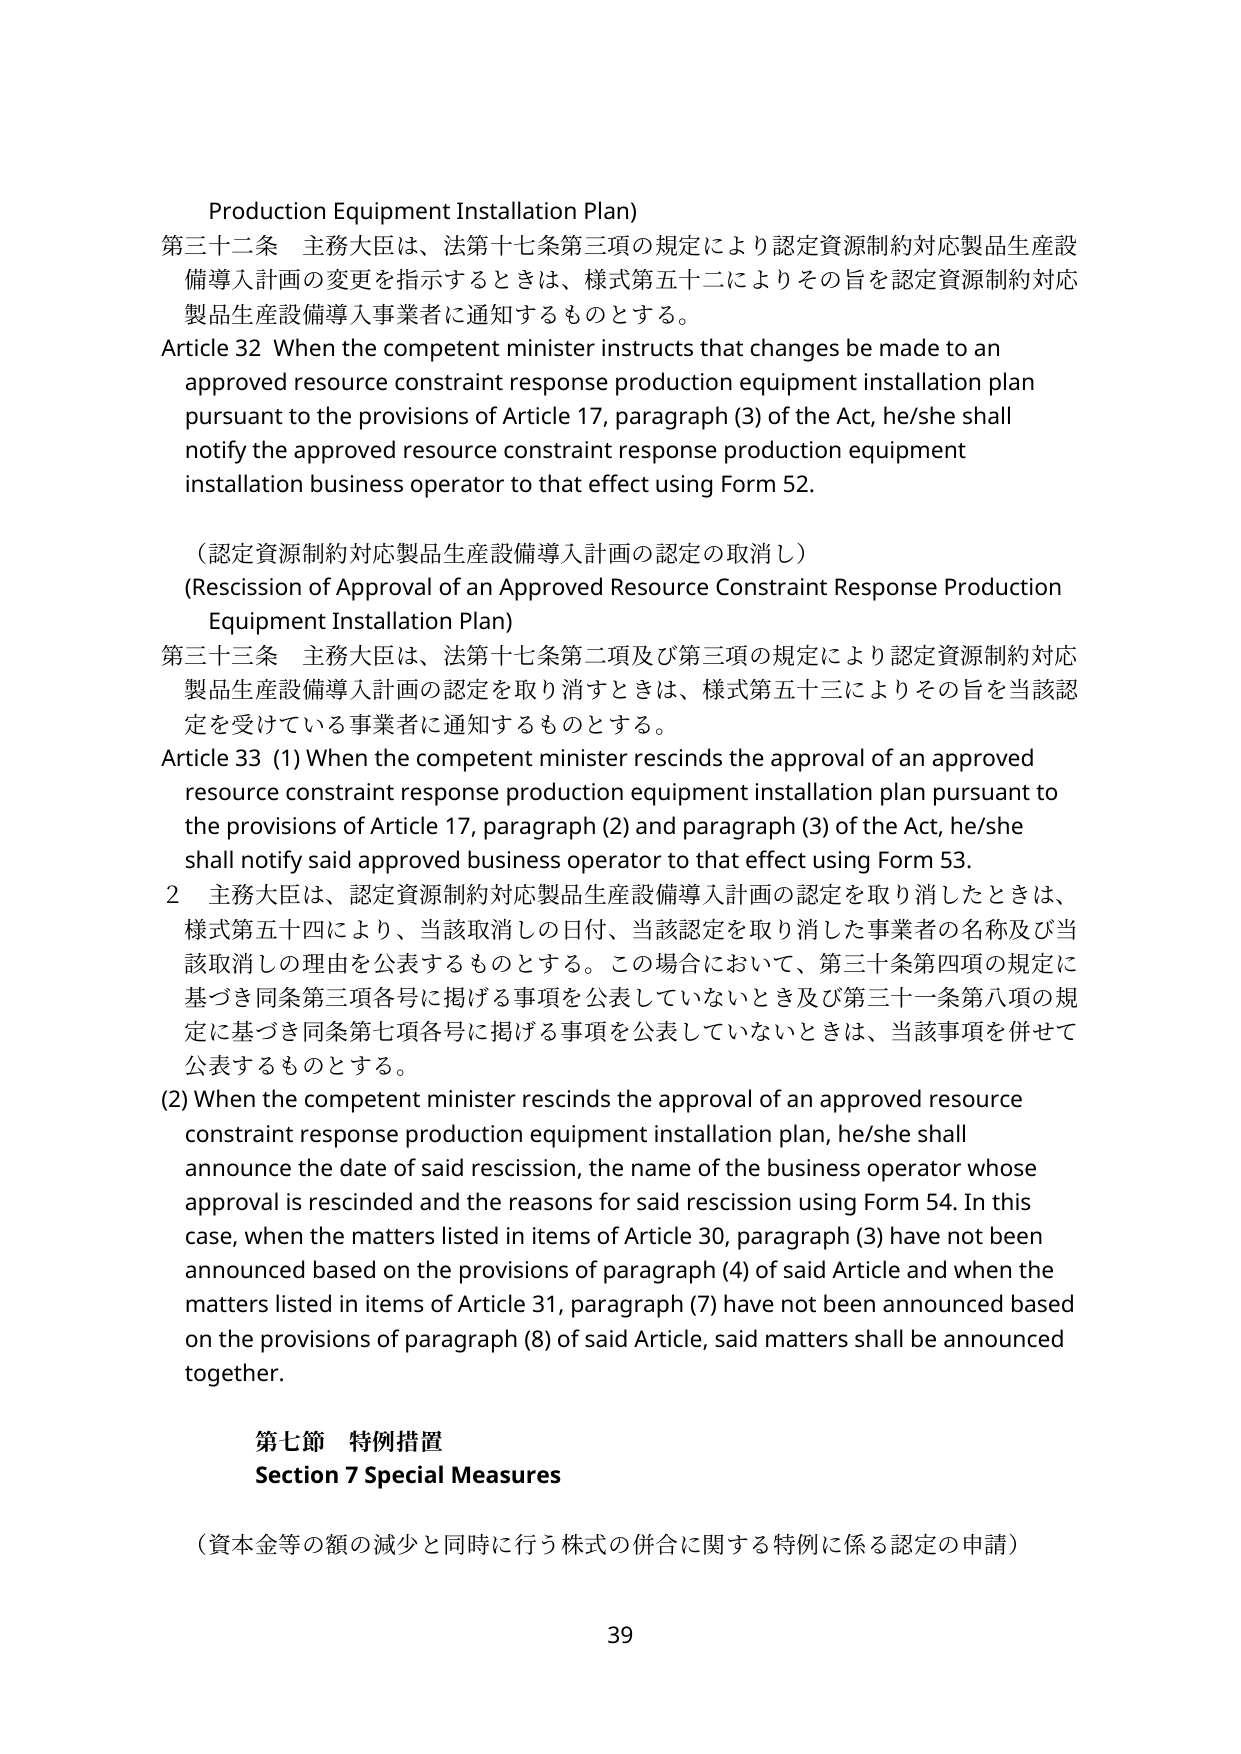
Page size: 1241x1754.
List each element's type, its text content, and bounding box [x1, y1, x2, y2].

text Section 7 Special Measures [253, 1458, 1079, 1492]
text （認定資源制約対応製品生産設備導入計画の認定の取消し） [184, 535, 1079, 569]
text 第七節 特例措置 [253, 1424, 1079, 1458]
text ２ 主務大臣は、認定資源制約対応製品生産設備導入計画の認定を取り消したときは、様式第五十四により、当該取消しの日付、当該認定を取り消した事業者の名称及び当該取消しの理由を公表するものとする。この場合において、第三十条第四項の規定に基づき同条第三項各号に掲げる事項を公表していないとき及び第三十一条第八項の規定に基づき同条第七項各号に掲げる事項を公表していないときは、当該事項を併せて公表するものとする。 [161, 877, 1079, 1082]
text （資本金等の額の減少と同時に行う株式の併合に関する特例に係る認定の申請） [184, 1526, 1079, 1560]
text Article 32 When the competent minister instructs that changes be made to an approved resource constraint response production equipment installation plan pursuant to the provisions of Article 17, paragraph (3) of the Act, he/she shall notify the approved resource constraint response production equipment installation business operator to that effect using Form 52. [161, 330, 1079, 501]
text Article 33 (1) When the competent minister rescinds the approval of an approved resource constraint response production equipment installation plan pursuant to the provisions of Article 17, paragraph (2) and paragraph (3) of the Act, he/she shall notify said approved business operator to that effect using Form 53. [161, 740, 1079, 877]
text 第三十二条 主務大臣は、法第十七条第三項の規定により認定資源制約対応製品生産設備導入計画の変更を指示するときは、様式第五十二によりその旨を認定資源制約対応製品生産設備導入事業者に通知するものとする。 [161, 228, 1079, 330]
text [184, 194, 1079, 228]
text (2) When the competent minister rescinds the approval of an approved resource constraint response production equipment installation plan, he/she shall announce the date of said rescission, the name of the business operator whose approval is rescinded and the reasons for said rescission using Form 54. In this case, when the matters listed in items of Article 30, paragraph (3) have not been announced based on the provisions of paragraph (4) of said Article and when the matters listed in items of Article 31, paragraph (7) have not been announced based on the provisions of paragraph (8) of said Article, said matters shall be announced together. [161, 1082, 1079, 1389]
text 第三十三条 主務大臣は、法第十七条第二項及び第三項の規定により認定資源制約対応製品生産設備導入計画の認定を取り消すときは、様式第五十三によりその旨を当該認定を受けている事業者に通知するものとする。 [161, 638, 1079, 740]
text (Rescission of Approval of an Approved Resource Constraint Response Production Equipment Installation Plan) [184, 569, 1079, 638]
